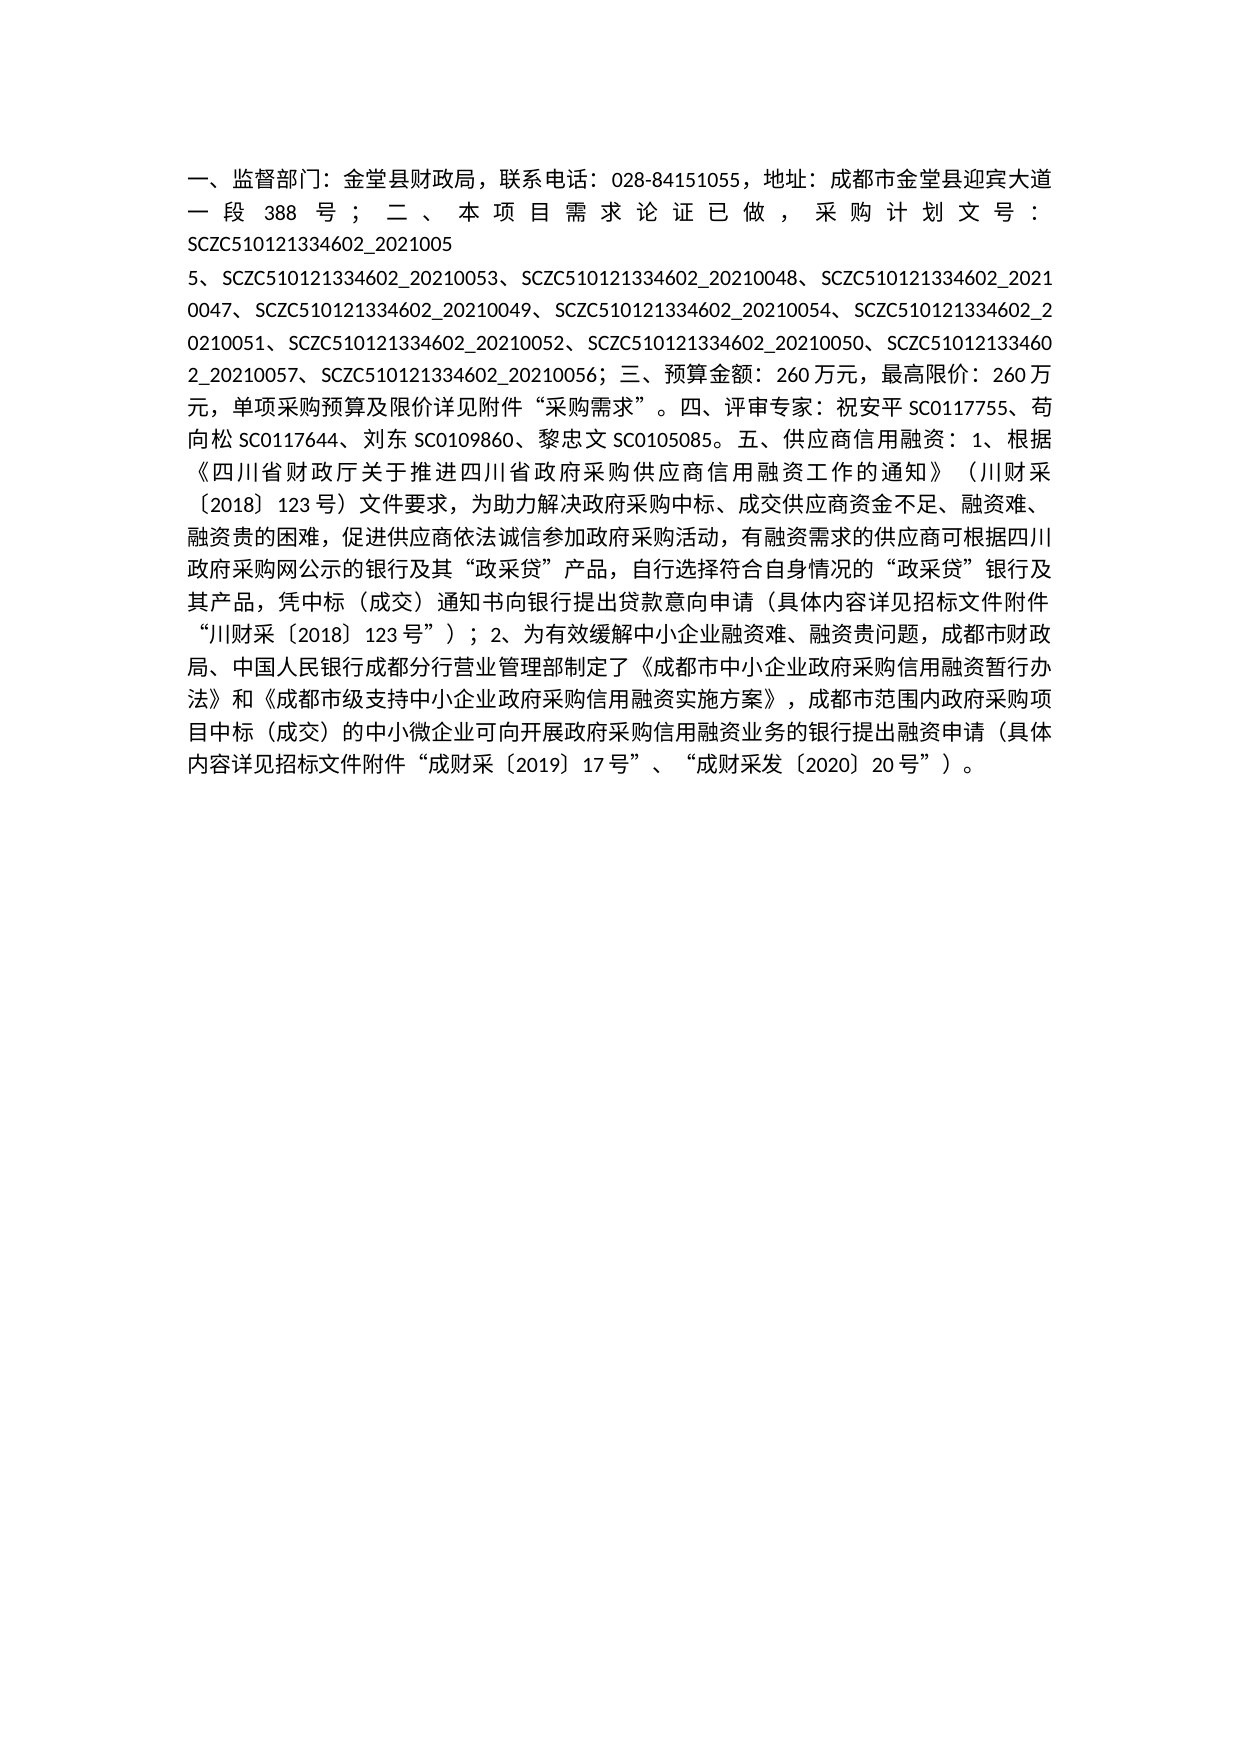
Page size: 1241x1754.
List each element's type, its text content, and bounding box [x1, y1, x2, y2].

text 一、监督部门：金堂县财政局，联系电话：028-84151055，地址：成都市金堂县迎宾大道一段388号；二、本项目需求论证已做，采购计划文号：SCZC510121334602_20210055、SCZC510121334602_20210053、SCZC510121334602_20210048、SCZC510121334602_20210047、SCZC510121334602_20210049、SCZC510121334602_20210054、SCZC510121334602_20210051、SCZC510121334602_20210052、SCZC510121334602_20210050、SCZC510121334602_20210057、SCZC510121334602_20210056；三、预算金额：260万元，最高限价：260万元，单项采购预算及限价详见附件“采购需求”。四、评审专家：祝安平SC0117755、苟向松SC0117644、刘东SC0109860、黎忠文SC0105085。五、供应商信用融资：1、根据《四川省财政厅关于推进四川省政府采购供应商信用融资工作的通知》（川财采〔2018〕123号）文件要求，为助力解决政府采购中标、成交供应商资金不足、融资难、融资贵的困难，促进供应商依法诚信参加政府采购活动，有融资需求的供应商可根据四川政府采购网公示的银行及其“政采贷”产品，自行选择符合自身情况的“政采贷”银行及其产品，凭中标（成交）通知书向银行提出贷款意向申请（具体内容详见招标文件附件“川财采〔2018〕123号”）；2、为有效缓解中小企业融资难、融资贵问题，成都市财政局、中国人民银行成都分行营业管理部制定了《成都市中小企业政府采购信用融资暂行办法》和《成都市级支持中小企业政府采购信用融资实施方案》，成都市范围内政府采购项目中标（成交）的中小微企业可向开展政府采购信用融资业务的银行提出融资申请（具体内容详见招标文件附件“成财采〔2019〕17号”、“成财采发〔2020〕20号”）。 [187, 162, 1053, 779]
